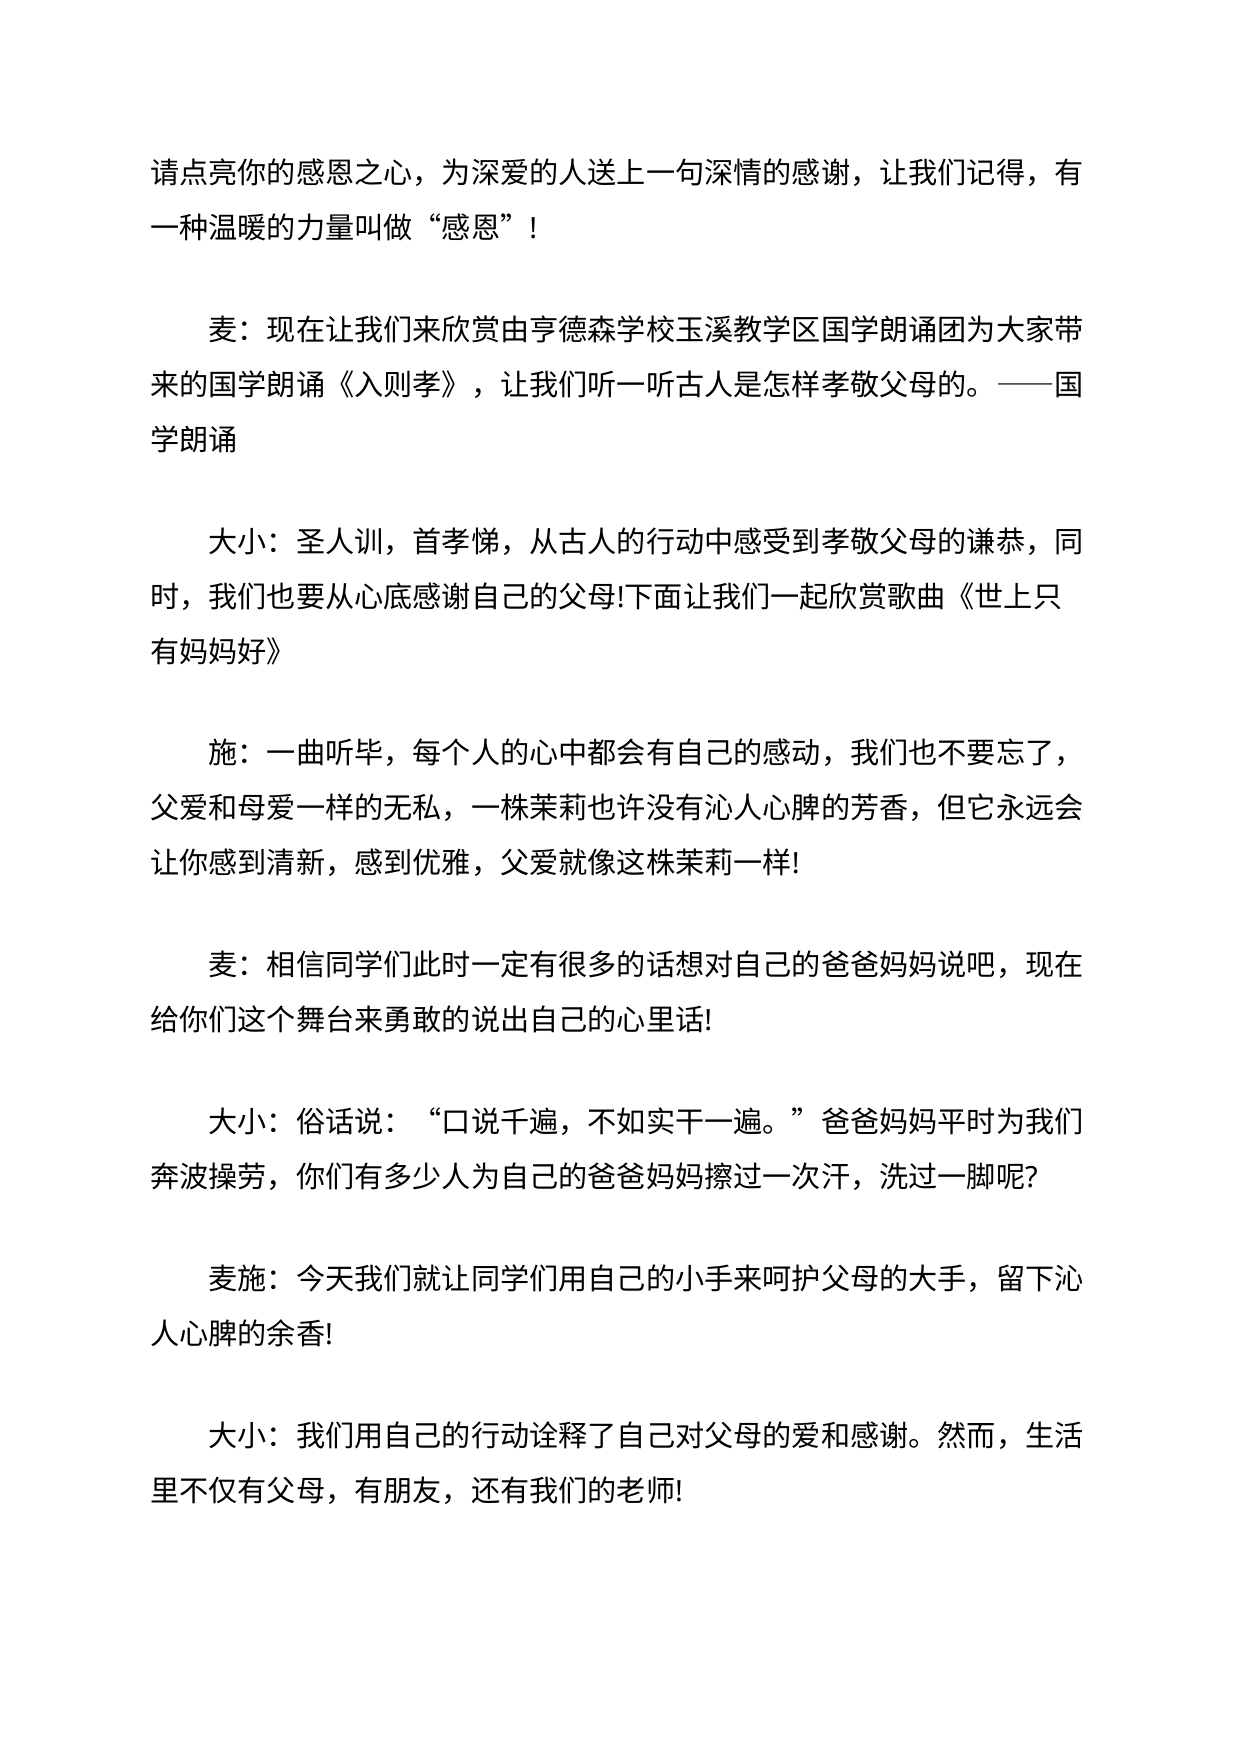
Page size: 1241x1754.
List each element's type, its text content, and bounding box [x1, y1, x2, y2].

text 施：一曲听毕，每个人的心中都会有自己的感动，我们也不要忘了，父爱和母爱一样的无私，一株茉莉也许没有沁人心脾的芳香，但它永远会让你感到清新，感到优雅，父爱就像这株茉莉一样! [150, 730, 1090, 882]
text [150, 150, 1090, 247]
text 大小：俗话说：“口说千遍，不如实干一遍。”爸爸妈妈平时为我们奔波操劳，你们有多少人为自己的爸爸妈妈擦过一次汗，洗过一脚呢? [150, 1099, 1090, 1196]
text 麦：相信同学们此时一定有很多的话想对自己的爸爸妈妈说吧，现在给你们这个舞台来勇敢的说出自己的心里话! [150, 942, 1090, 1039]
text 麦施：今天我们就让同学们用自己的小手来呵护父母的大手，留下沁人心脾的余香! [150, 1256, 1090, 1353]
text 麦：现在让我们来欣赏由亨德森学校玉溪教学区国学朗诵团为大家带来的国学朗诵《入则孝》，让我们听一听古人是怎样孝敬父母的。——国学朗诵 [150, 307, 1090, 459]
text 大小：圣人训，首孝悌，从古人的行动中感受到孝敬父母的谦恭，同时，我们也要从心底感谢自己的父母!下面让我们一起欣赏歌曲《世上只有妈妈好》 [150, 518, 1090, 671]
text 大小：我们用自己的行动诠释了自己对父母的爱和感谢。然而，生活里不仅有父母，有朋友，还有我们的老师! [150, 1412, 1090, 1510]
